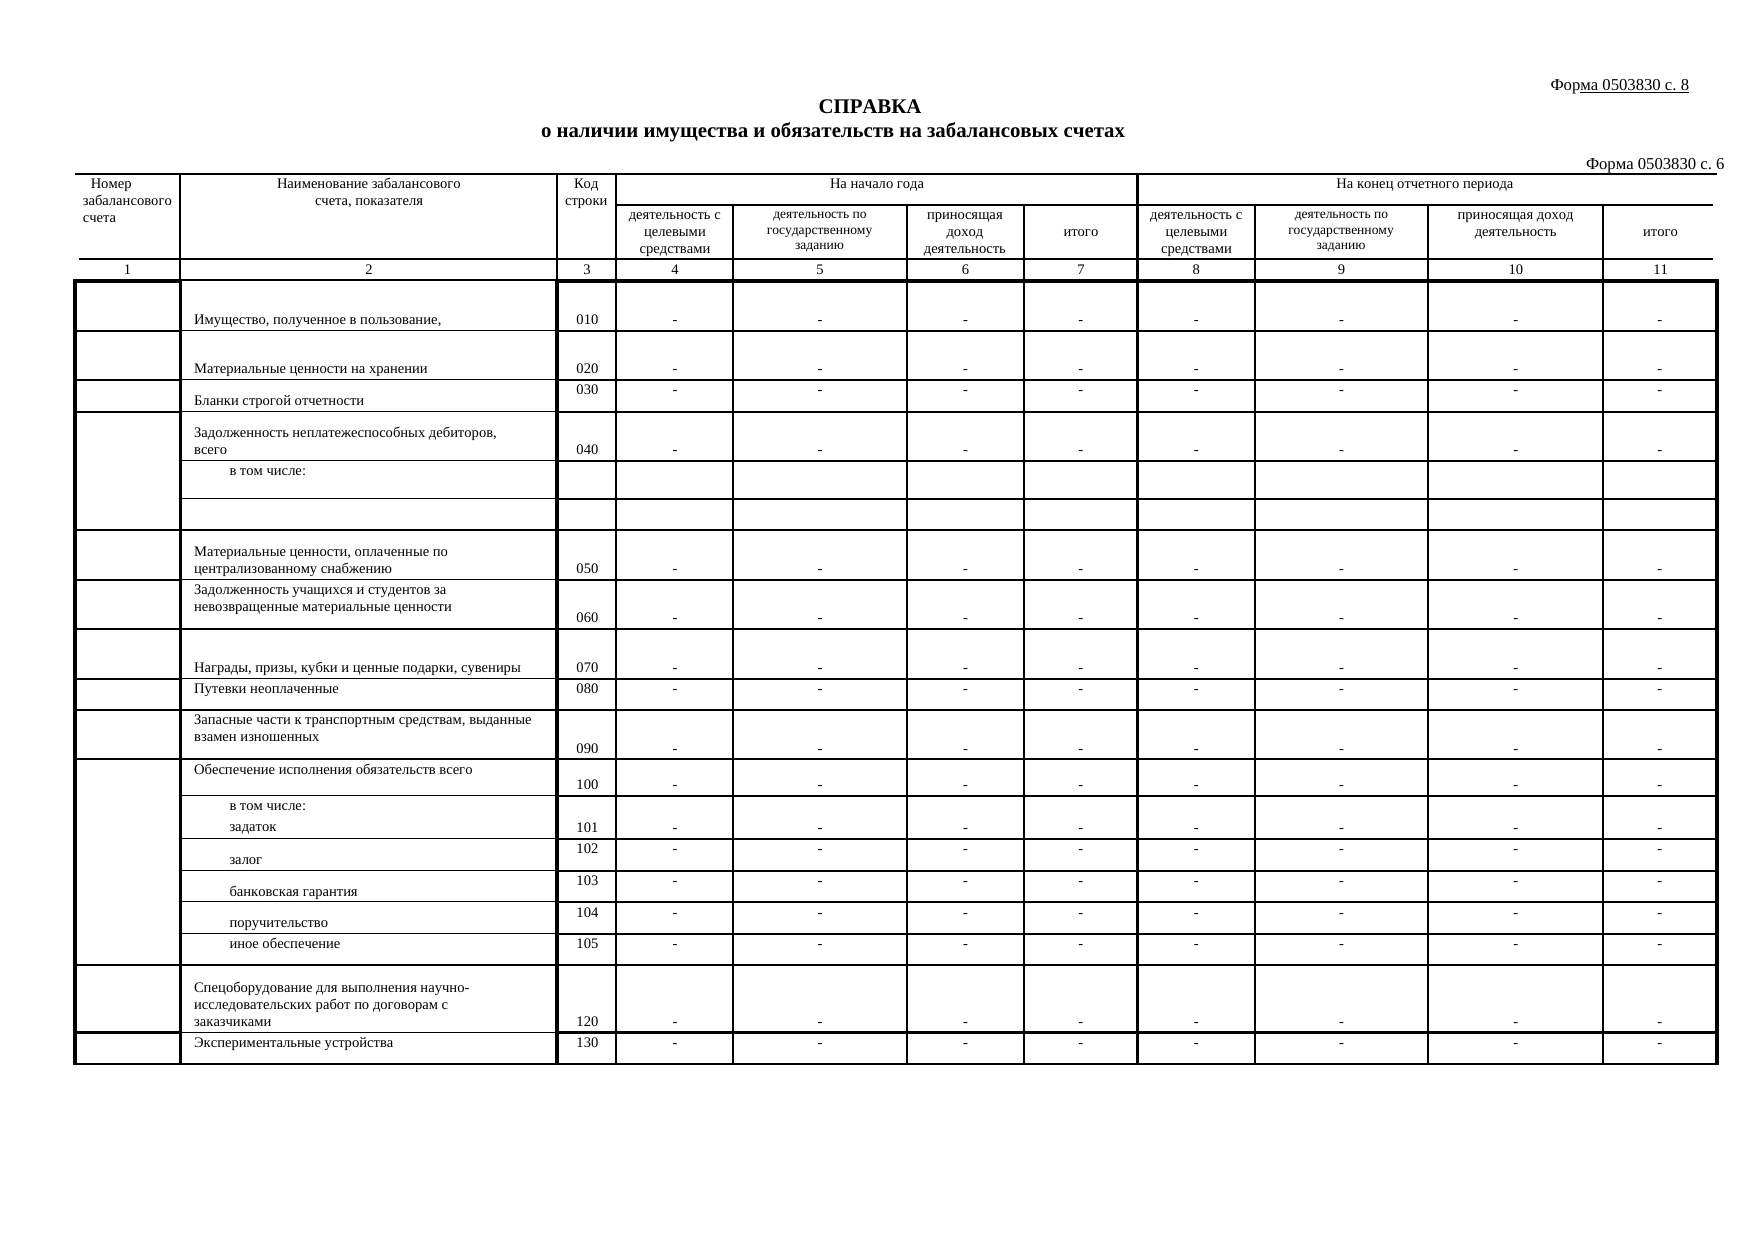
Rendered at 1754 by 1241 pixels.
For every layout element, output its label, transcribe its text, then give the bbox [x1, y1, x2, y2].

table_cell 2 [181, 260, 556, 279]
table_cell - [1025, 872, 1136, 901]
table_cell - [1025, 413, 1136, 460]
table_cell [1256, 462, 1427, 498]
table_cell - [617, 283, 732, 329]
table_cell - [1025, 903, 1136, 933]
table_header Номер забалансового счета [75, 175, 179, 258]
table_cell - [1604, 413, 1715, 460]
table_cell - [1256, 1034, 1427, 1063]
table_cell банковская гарантия [182, 871, 555, 901]
table_cell [77, 283, 179, 329]
table_cell 080 [559, 680, 615, 709]
table_cell [77, 581, 179, 628]
table_cell итого [1025, 206, 1136, 258]
table_cell - [1429, 332, 1602, 379]
table_cell [1139, 462, 1254, 498]
table_cell - [1025, 531, 1136, 579]
table_cell - [734, 283, 906, 329]
table_cell [734, 500, 906, 529]
table_cell 8 [1139, 260, 1254, 279]
table_cell [1604, 462, 1715, 498]
table_cell деятельность по государственному заданию [1256, 206, 1427, 258]
table_cell иное обеспечение [182, 934, 555, 964]
table_cell - [1429, 760, 1602, 795]
table_cell в том числе: . [182, 461, 555, 498]
table_cell - [734, 680, 906, 709]
table_cell - [908, 903, 1023, 933]
table_cell - [1139, 840, 1254, 870]
table_cell Запасные части к транспортным средствам, выданные взамен изношенных [182, 711, 555, 758]
table_cell - [734, 413, 906, 460]
table_cell - [617, 1034, 732, 1063]
table_cell 11 [1604, 258, 1717, 279]
table_cell - [908, 872, 1023, 901]
table_cell - [1139, 283, 1254, 329]
table_cell 6 [908, 260, 1023, 279]
table_cell - [1429, 531, 1602, 579]
table_cell залог [182, 839, 555, 870]
table_cell Материальные ценности, оплаченные по централизованному снабжению [182, 531, 555, 579]
table_cell - [1256, 966, 1427, 1031]
table_cell 7 [1025, 260, 1136, 279]
table_cell - [1025, 630, 1136, 677]
table_cell 10 [1429, 260, 1602, 279]
table_cell Путевки неоплаченные [182, 679, 555, 709]
table_cell 030 [559, 381, 615, 411]
table_cell Задолженность неплатежеспособных дебиторов, всего [182, 412, 555, 460]
table_cell - [1429, 581, 1602, 628]
table_cell - [1429, 381, 1602, 411]
table_cell - [1429, 903, 1602, 933]
table_cell - [1604, 680, 1715, 709]
table_cell [559, 462, 615, 498]
table_cell 070 [559, 630, 615, 677]
table_cell - [1429, 840, 1602, 870]
table_cell - [1256, 283, 1427, 329]
table_cell - [617, 581, 732, 628]
table_cell - [734, 531, 906, 579]
table_cell [908, 462, 1023, 498]
table_cell - [1429, 935, 1602, 964]
table_cell - [1139, 760, 1254, 795]
table_cell - [617, 531, 732, 579]
table_cell - [617, 680, 732, 709]
table_cell - [908, 840, 1023, 870]
table_cell - [1604, 935, 1715, 964]
table_cell [77, 711, 179, 758]
table_cell - [1256, 711, 1427, 758]
table_cell - [617, 935, 732, 964]
table_cell - [1025, 711, 1136, 758]
table_cell - [908, 413, 1023, 460]
table_cell - [908, 332, 1023, 379]
table_cell Спецоборудование для выполнения научно-исследовательских работ по договорам с заказчиками [182, 966, 555, 1031]
table_cell - [1139, 1034, 1254, 1063]
table_cell - [1604, 531, 1715, 579]
table_cell Награды, призы, кубки и ценные подарки, сувениры [182, 630, 555, 677]
table_cell - [734, 872, 906, 901]
table_cell 010 [559, 283, 615, 329]
table_cell - [908, 630, 1023, 677]
table_cell - [734, 581, 906, 628]
table_cell - [1139, 903, 1254, 933]
table_cell - [734, 966, 906, 1031]
table_cell - [1429, 966, 1602, 1031]
table_cell 020 [559, 332, 615, 379]
table_cell - [1604, 840, 1715, 870]
table_cell - [1256, 381, 1427, 411]
table_cell - [1025, 935, 1136, 964]
table_cell - [908, 711, 1023, 758]
table_cell - [617, 903, 732, 933]
table_cell - [1025, 381, 1136, 411]
table_cell [77, 966, 179, 1031]
table_cell - [734, 760, 906, 795]
table_cell - [1139, 872, 1254, 901]
table_cell 120 [559, 966, 615, 1031]
table_cell [1139, 500, 1254, 529]
table_cell [908, 500, 1023, 529]
table_header Наименование забалансового счета, показателя [181, 175, 556, 258]
table_cell - [1429, 630, 1602, 677]
table_cell 5 [734, 260, 906, 279]
table_cell - [1604, 332, 1715, 379]
table_cell - [1429, 872, 1602, 901]
table_cell - [1139, 935, 1254, 964]
table_cell - [617, 711, 732, 758]
table_cell - [1604, 711, 1715, 758]
table_cell - [1256, 680, 1427, 709]
table_cell - [1256, 581, 1427, 628]
table_cell 130 [559, 1034, 615, 1063]
table_cell - [617, 872, 732, 901]
table_cell - [1256, 872, 1427, 901]
table_cell [77, 680, 179, 709]
table_cell - [908, 935, 1023, 964]
table_cell поручительство [182, 902, 555, 933]
table_cell [1025, 462, 1136, 498]
table_cell 040 [559, 413, 615, 460]
table_cell - [1429, 283, 1602, 329]
table_cell 1 [75, 258, 179, 279]
table_cell - [1025, 332, 1136, 379]
table_cell - [1604, 381, 1715, 411]
table_cell - [734, 840, 906, 870]
table_cell - [1429, 797, 1602, 838]
table_header Код строки [558, 175, 615, 258]
table_cell [734, 462, 906, 498]
table_cell 103 [559, 872, 615, 901]
table_cell - [1604, 872, 1715, 901]
table_header На конец отчетного периода [1255, 175, 1717, 204]
table_cell [1025, 500, 1136, 529]
table_cell - [908, 797, 1023, 838]
table_cell - [734, 630, 906, 677]
table_cell - [1139, 531, 1254, 579]
table_cell Материальные ценности на хранении [182, 331, 555, 379]
table_cell - [734, 381, 906, 411]
table_cell - [1604, 797, 1715, 838]
table_cell - [617, 760, 732, 795]
table_cell - [1025, 797, 1136, 838]
table_cell 090 [559, 711, 615, 758]
table_cell - [734, 797, 906, 838]
table_cell - [1139, 797, 1254, 838]
table_cell - [617, 840, 732, 870]
table_cell 9 [1256, 260, 1427, 279]
table_cell Обеспечение исполнения обязательств всего [182, 760, 555, 795]
table_cell - [617, 966, 732, 1031]
table_cell [77, 413, 179, 529]
table_cell Бланки строгой отчетности [182, 380, 555, 411]
text СПРАВКА [818, 94, 1724, 118]
table_cell - [1025, 840, 1136, 870]
table_cell Экспериментальные устройства [182, 1033, 555, 1063]
table_cell - [1429, 680, 1602, 709]
table_cell - [1025, 680, 1136, 709]
table_cell - [908, 581, 1023, 628]
table_cell итого [1604, 204, 1717, 258]
table_cell 3 [558, 260, 615, 279]
table_cell 060 [559, 581, 615, 628]
table_cell - [1139, 581, 1254, 628]
table_cell - [1256, 760, 1427, 795]
table_cell - [1604, 630, 1715, 677]
table_header [1139, 175, 1254, 204]
table_cell 105 [559, 935, 615, 964]
table_cell - [1604, 966, 1715, 1031]
table_cell - [1139, 381, 1254, 411]
table_cell - [1604, 760, 1715, 795]
table_cell - [1604, 1034, 1715, 1063]
table_cell [77, 630, 179, 677]
table_cell - [734, 935, 906, 964]
table_cell - [1256, 413, 1427, 460]
table_cell - [1256, 903, 1427, 933]
table_cell 4 [617, 260, 732, 279]
table_cell - [908, 1034, 1023, 1063]
table_cell [1604, 500, 1715, 529]
text о наличии имущества и обязательств на забалансовых счетах [541, 118, 1724, 142]
table_cell [77, 531, 179, 579]
table_cell - [1256, 840, 1427, 870]
table_cell деятельность по государственному заданию [734, 206, 906, 258]
table_cell 101 [559, 797, 615, 838]
table_cell [559, 500, 615, 529]
text Форма 0503830 с. 6 [100, 154, 1724, 173]
table_cell - [1025, 283, 1136, 329]
table_cell . [182, 499, 555, 529]
table_cell - [1025, 581, 1136, 628]
table_cell приносящая доход деятельность [908, 206, 1023, 258]
table_cell - [1256, 630, 1427, 677]
table_cell - [1604, 581, 1715, 628]
table_cell Задолженность учащихся и студентов за невозвращенные материальные ценности [182, 580, 555, 628]
table_cell 050 [559, 531, 615, 579]
table_cell - [1025, 1034, 1136, 1063]
table_cell приносящая доход деятельность [1429, 206, 1602, 258]
table_cell - [1139, 413, 1254, 460]
table_cell - [908, 531, 1023, 579]
table_cell - [1604, 283, 1715, 329]
table_cell - [908, 680, 1023, 709]
table_cell Имущество, полученное в пользование, [182, 281, 555, 329]
table_cell - [1025, 760, 1136, 795]
table_header На начало года [617, 175, 1136, 204]
table_cell [617, 462, 732, 498]
table_cell [77, 1034, 179, 1063]
table_cell - [1139, 966, 1254, 1031]
table_cell [77, 381, 179, 411]
table_cell - [617, 630, 732, 677]
table_cell - [734, 711, 906, 758]
table_cell - [908, 966, 1023, 1031]
table_cell - [734, 1034, 906, 1063]
table_cell - [1256, 531, 1427, 579]
table_cell - [617, 413, 732, 460]
table_cell [1256, 500, 1427, 529]
table_cell - [617, 797, 732, 838]
table_cell 104 [559, 903, 615, 933]
table_cell - [908, 283, 1023, 329]
table_cell - [1025, 966, 1136, 1031]
table_cell - [1139, 332, 1254, 379]
table_cell - [1139, 630, 1254, 677]
table_cell - [617, 332, 732, 379]
table_cell 100 [559, 760, 615, 795]
table_cell деятельность с целевыми средствами [617, 206, 732, 258]
table_cell [617, 500, 732, 529]
table_cell [77, 332, 179, 379]
table_cell [1429, 462, 1602, 498]
table_cell 102 [559, 840, 615, 870]
table_cell [1429, 500, 1602, 529]
table_cell - [1139, 711, 1254, 758]
table_cell - [1429, 711, 1602, 758]
table_cell - [1256, 332, 1427, 379]
table_cell - [617, 381, 732, 411]
table_cell - [1429, 413, 1602, 460]
table_cell - [734, 332, 906, 379]
table_cell - [908, 760, 1023, 795]
table_cell - [734, 903, 906, 933]
table_cell в том числе: задаток [182, 796, 555, 838]
table_cell - [1429, 1034, 1602, 1063]
table_cell - [1139, 680, 1254, 709]
table_cell - [1256, 935, 1427, 964]
table_cell [77, 760, 179, 964]
table_cell деятельность с целевыми средствами [1139, 206, 1254, 258]
table_cell - [1604, 903, 1715, 933]
table_cell - [1256, 797, 1427, 838]
table_cell - [908, 381, 1023, 411]
